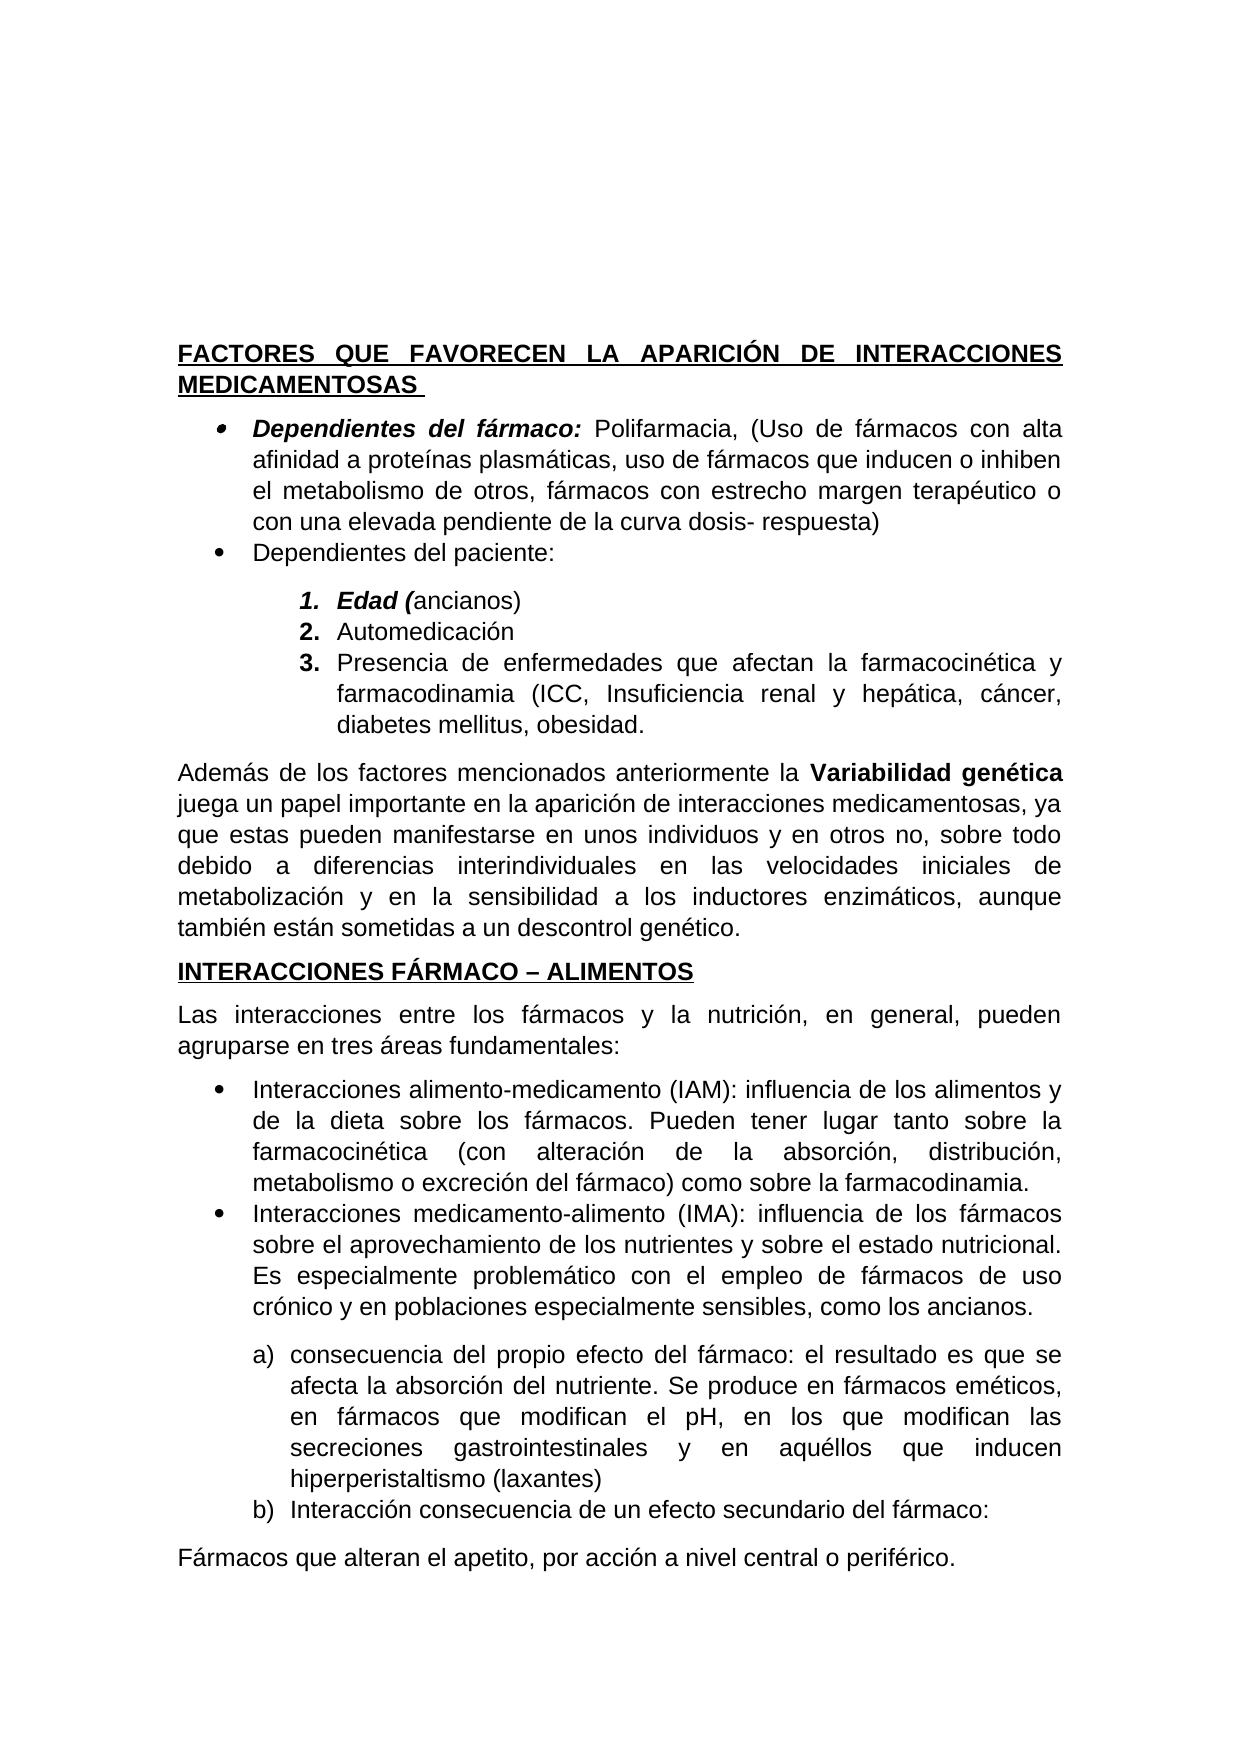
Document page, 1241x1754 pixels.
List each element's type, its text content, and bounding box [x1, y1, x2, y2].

list Interacción consecuencia de un efecto secundario del fármaco: [252, 1495, 1063, 1524]
text Fármacos que alteran el apetito, por acción a nivel central o periférico. [177, 1543, 1063, 1572]
text Además de los factores mencionados anteriormente la Variabilidad genética juega un papel importante en la aparición de interacciones medicamentosas, ya que estas pueden manifestarse en unos individuos y en otros no, sobre todo debido a diferencias interindividuales en las velocidades iniciales de metabolización y en la sensibilidad a los inductores enzimáticos, aunque también están sometidas a un descontrol genético. [177, 758, 1063, 942]
list Presencia de enfermedades que afectan la farmacocinética y farmacodinamia (ICC, Insuficiencia renal y hepática, cáncer, diabetes mellitus, obesidad. [299, 648, 1063, 739]
list Dependientes del fármaco: Polifarmacia, (Uso de fármacos con alta afinidad a proteínas plasmáticas, uso de fármacos que inducen o inhiben el metabolismo de otros, fármacos con estrecho margen terapéutico o con una elevada pendiente de la curva dosis- respuesta) [215, 414, 1063, 536]
list Interacciones medicamento-alimento (IMA): influencia de los fármacos sobre el aprovechamiento de los nutrientes y sobre el estado nutricional. Es especialmente problemático con el empleo de fármacos de uso crónico y en poblaciones especialmente sensibles, como los ancianos. [215, 1199, 1063, 1321]
list Automedicación [299, 617, 1063, 646]
list Edad (ancianos) [299, 586, 1063, 615]
text FACTORES QUE FAVORECEN LA APARICIÓN DE INTERACCIONES MEDICAMENTOSAS [177, 339, 1063, 364]
text FACTORES QUE FAVORECEN LA APARICIÓN DE INTERACCIONES MEDICAMENTOSAS [177, 365, 1063, 399]
list Interacciones alimento-medicamento (IAM): influencia de los alimentos y de la dieta sobre los fármacos. Pueden tener lugar tanto sobre la farmacocinética (con alteración de la absorción, distribución, metabolismo o excreción del fármaco) como sobre la farmacodinamia. [215, 1075, 1063, 1197]
list consecuencia del propio efecto del fármaco: el resultado es que se afecta la absorción del nutriente. Se produce en fármacos eméticos, en fármacos que modifican el pH, en los que modifican las secreciones gastrointestinales y en aquéllos que inducen hiperperistaltismo (laxantes) [252, 1340, 1063, 1493]
text Las interacciones entre los fármacos y la nutrición, en general, pueden agruparse en tres áreas fundamentales: [177, 1000, 1063, 1060]
text INTERACCIONES FÁRMACO – ALIMENTOS [177, 957, 1063, 986]
list Dependientes del paciente: [215, 538, 1063, 567]
